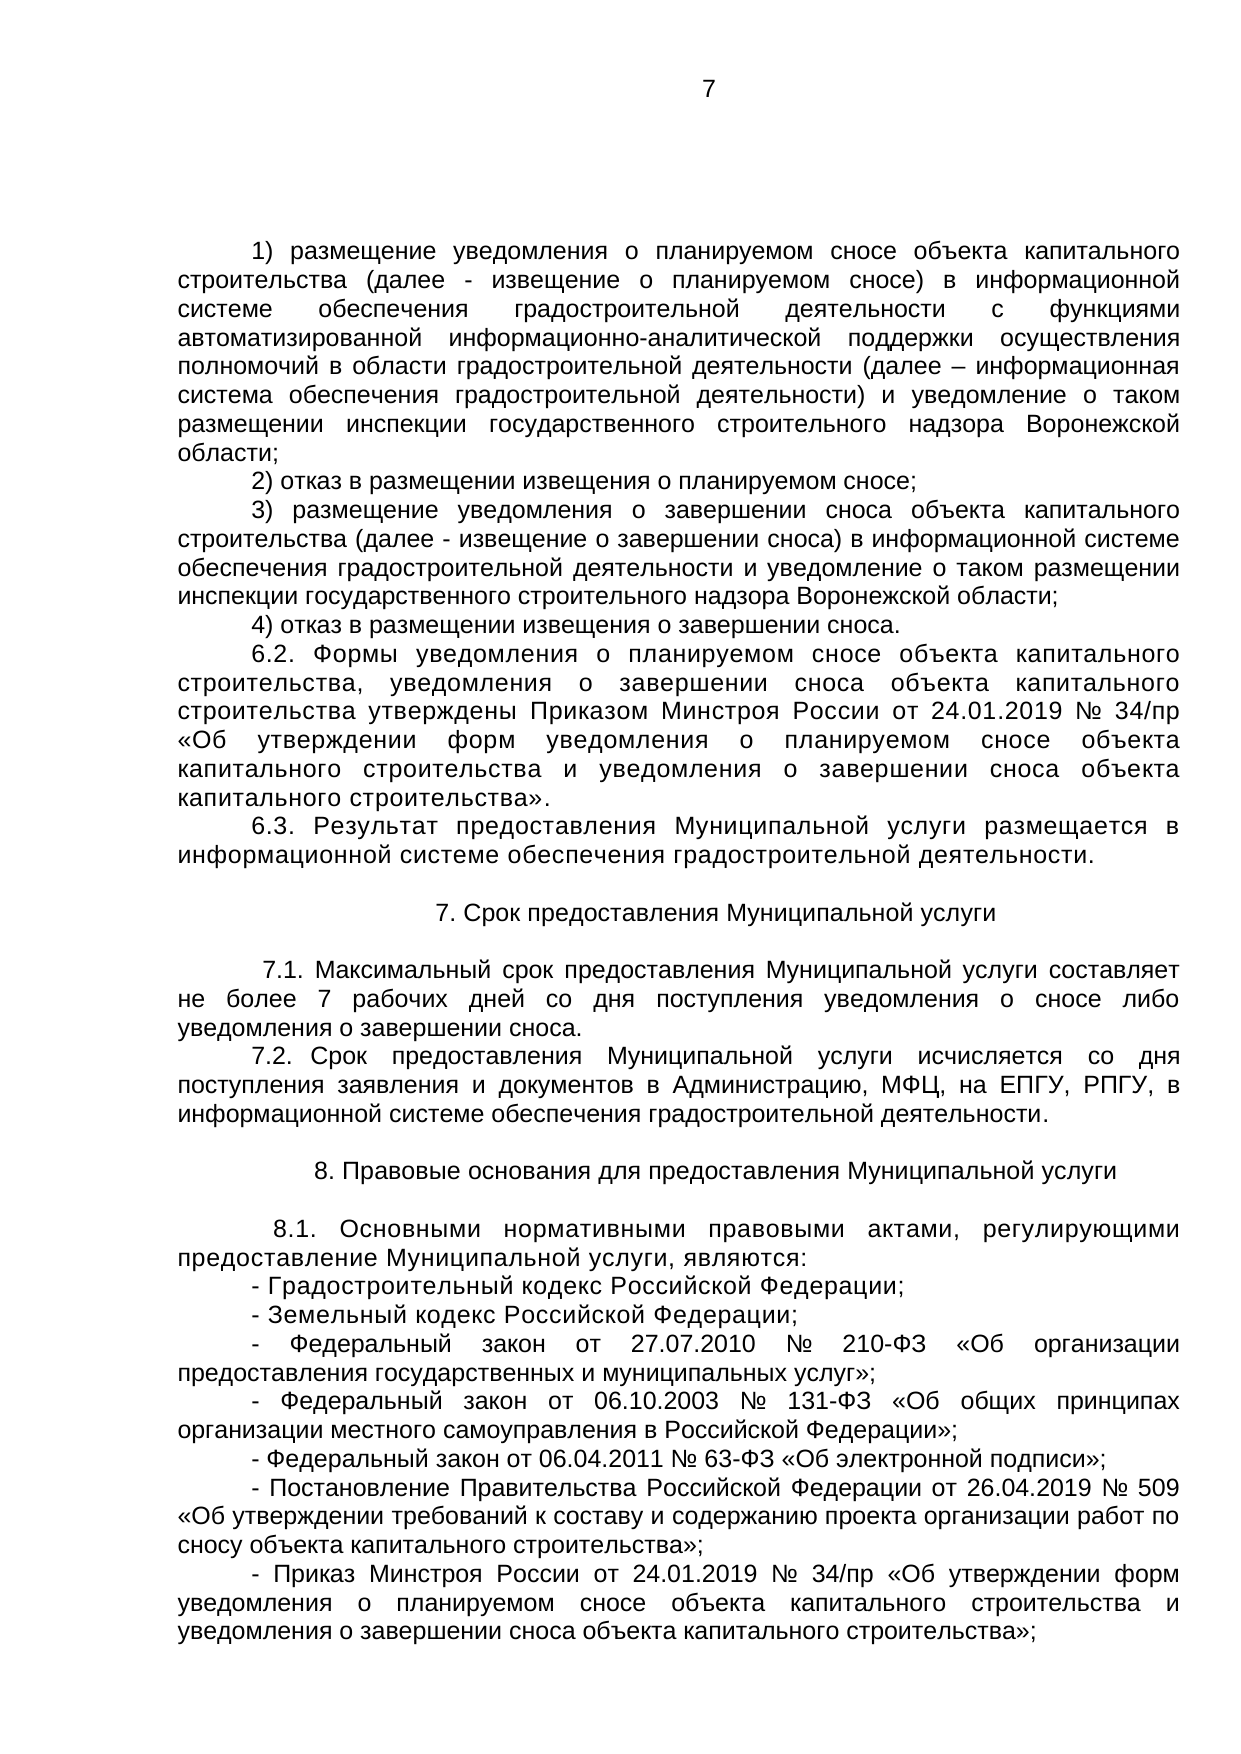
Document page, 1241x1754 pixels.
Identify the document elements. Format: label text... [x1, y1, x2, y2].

text 7.1. Максимальный срок предоставления Муниципальной услуги составляет не более 7 рабочих дней со дня поступления уведомления о сносе либо уведомления о завершении сноса. [177, 955, 1181, 1041]
text 6.2. Формы уведомления о планируемом сносе объекта капитального строительства, уведомления о завершении сноса объекта капитального строительства утверждены Приказом Минстроя России от 24.01.2019 № 34/пр «Об утверждении форм уведомления о планируемом сносе объекта капитального строительства и уведомления о завершении сноса объекта капитального строительства». [177, 639, 1181, 811]
text 1) размещение уведомления о планируемом сносе объекта капитального строительства (далее - извещение о планируемом сносе) в информационной системе обеспечения градостроительной деятельности с функциями автоматизированной информационно-аналитической поддержки осуществления полномочий в области градостроительной деятельности (далее – информационная система обеспечения градостроительной деятельности) и уведомление о таком размещении инспекции государственного строительного надзора Воронежской области; [177, 236, 1181, 466]
text - Федеральный закон от 27.07.2010 № 210-ФЗ «Об организации предоставления государственных и муниципальных услуг»; [177, 1329, 1181, 1386]
text 8. Правовые основания для предоставления Муниципальной услуги [177, 1156, 1181, 1185]
text 7. Срок предоставления Муниципальной услуги [177, 897, 1181, 926]
text - Земельный кодекс Российской Федерации; [177, 1300, 1181, 1329]
text 6.3. Результат предоставления Муниципальной услуги размещается в информационной системе обеспечения градостроительной деятельности. [177, 811, 1181, 869]
list Срок предоставления Муниципальной услуги исчисляется со дня поступления заявления и документов в Администрацию, МФЦ, на ЕПГУ, РПГУ, в информационной системе обеспечения градостроительной деятельности. [177, 1041, 1181, 1127]
text 2) отказ в размещении извещения о планируемом сносе; [177, 466, 1181, 495]
text - Федеральный закон от 06.04.2011 № 63-ФЗ «Об электронной подписи»; [177, 1444, 1181, 1472]
text 3) размещение уведомления о завершении сноса объекта капитального строительства (далее - извещение о завершении сноса) в информационной системе обеспечения градостроительной деятельности и уведомление о таком размещении инспекции государственного строительного надзора Воронежской области; [177, 495, 1181, 610]
text - Федеральный закон от 06.10.2003 № 131-ФЗ «Об общих принципах организации местного самоуправления в Российской Федерации»; [177, 1386, 1181, 1444]
text 8.1. Основными нормативными правовыми актами, регулирующими предоставление Муниципальной услуги, являются: [177, 1214, 1181, 1271]
text 4) отказ в размещении извещения о завершении сноса. [177, 610, 1181, 639]
text - Градостроительный кодекс Российской Федерации; [177, 1271, 1181, 1300]
text - Приказ Минстроя России от 24.01.2019 № 34/пр «Об утверждении форм уведомления о планируемом сносе объекта капитального строительства и уведомления о завершении сноса объекта капитального строительства»; [177, 1559, 1181, 1645]
text - Постановление Правительства Российской Федерации от 26.04.2019 № 509 «Об утверждении требований к составу и содержанию проекта организации работ по сносу объекта капитального строительства»; [177, 1472, 1181, 1559]
